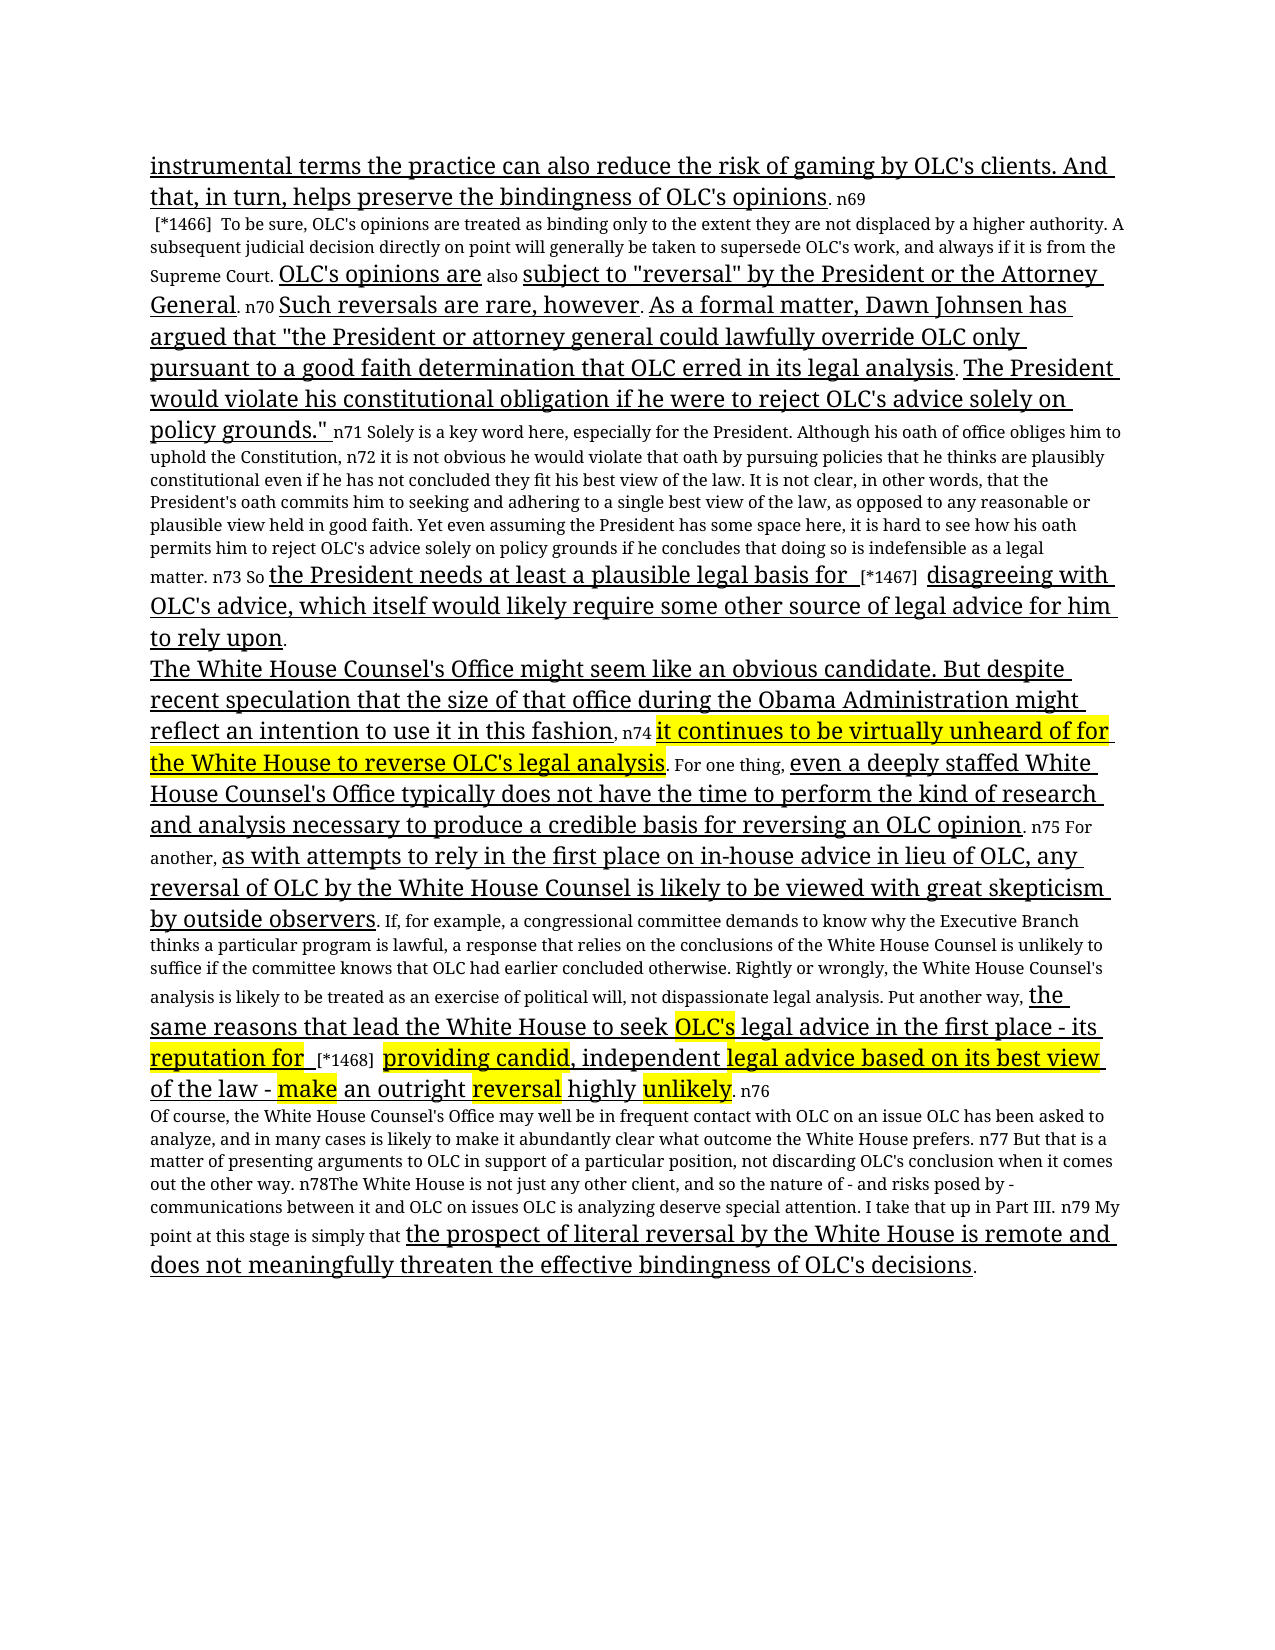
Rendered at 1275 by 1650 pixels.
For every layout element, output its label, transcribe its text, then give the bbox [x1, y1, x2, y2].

text The White House Counsel's Office might seem like an obvious candidate. But despite recent speculation that the size of that office during the Obama Administration might reflect an intention to use it in this fashion, n74 it continues to be virtually unheard of for the White House to reverse OLC's legal analysis. For one thing, even a deeply staffed White House Counsel's Office typically does not have the time to perform the kind of research and analysis necessary to produce a credible basis for reversing an OLC opinion. n75 For another, as with attempts to rely in the first place on in-house advice in lieu of OLC, any reversal of OLC by the White House Counsel is likely to be viewed with great skepticism by outside observers. If, for example, a congressional committee demands to know why the Executive Branch thinks a particular program is lawful, a response that relies on the conclusions of the White House Counsel is unlikely to suffice if the committee knows that OLC had earlier concluded otherwise. Rightly or wrongly, the White House Counsel's analysis is likely to be treated as an exercise of political will, not dispassionate legal analysis. Put another way, the same reasons that lead the White House to seek OLC's legal advice in the first place - its reputation for [*1468] providing candid, independent legal advice based on its best view of the law - make an outright reversal highly unlikely. n76 [150, 653, 1125, 1104]
text [*1466] To be sure, OLC's opinions are treated as binding only to the extent they are not displaced by a higher authority. A subsequent judicial decision directly on point will generally be taken to supersede OLC's work, and always if it is from the Supreme Court. OLC's opinions are also subject to "reversal" by the President or the Attorney General. n70 Such reversals are rare, however. As a formal matter, Dawn Johnsen has argued that "the President or attorney general could lawfully override OLC only pursuant to a good faith determination that OLC erred in its legal analysis. The President would violate his constitutional obligation if he were to reject OLC's advice solely on policy grounds." n71 Solely is a key word here, especially for the President. Although his oath of office obliges him to uphold the Constitution, n72 it is not obvious he would violate that oath by pursuing policies that he thinks are plausibly constitutional even if he has not concluded they fit his best view of the law. It is not clear, in other words, that the President's oath commits him to seeking and adhering to a single best view of the law, as opposed to any reasonable or plausible view held in good faith. Yet even assuming the President has some space here, it is hard to see how his oath permits him to reject OLC's advice solely on policy grounds if he concludes that doing so is indefensible as a legal matter. n73 So the President needs at least a plausible legal basis for [*1467] disagreeing with OLC's advice, which itself would likely require some other source of legal advice for him to rely upon. [150, 212, 1125, 653]
text Of course, the White House Counsel's Office may well be in frequent contact with OLC on an issue OLC has been asked to analyze, and in many cases is likely to make it abundantly clear what outcome the White House prefers. n77 But that is a matter of presenting arguments to OLC in support of a particular position, not discarding OLC's conclusion when it comes out the other way. n78The White House is not just any other client, and so the nature of - and risks posed by - communications between it and OLC on issues OLC is analyzing deserve special attention. I take that up in Part III. n79 My point at this stage is simply that the prospect of literal reversal by the White House is remote and does not meaningfully threaten the effective bindingness of OLC's decisions. [150, 1104, 1125, 1280]
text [150, 150, 1125, 212]
